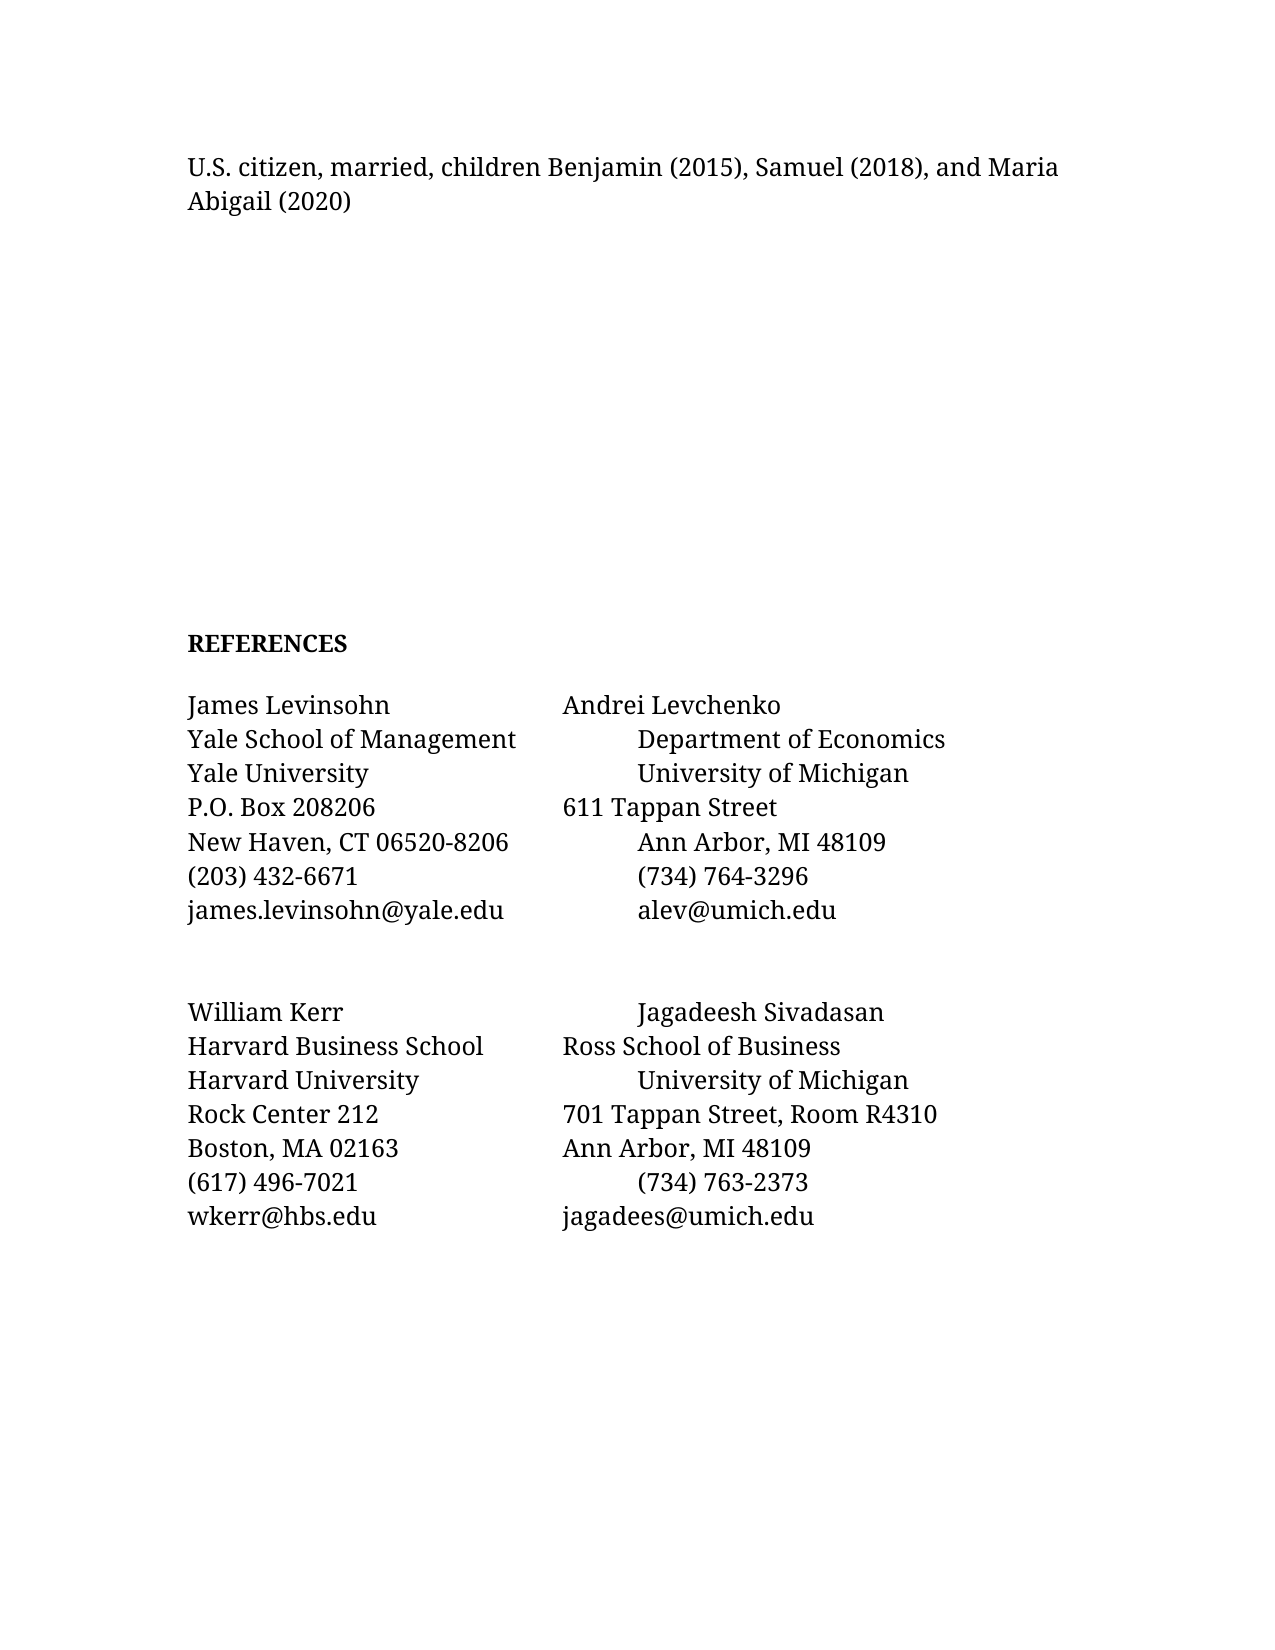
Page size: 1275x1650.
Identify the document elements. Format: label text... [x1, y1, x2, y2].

text William Kerr Jagadeesh Sivadasan [187, 994, 1087, 1028]
text P.O. Box 208206 611 Tappan Street [187, 790, 1087, 824]
text New Haven, CT 06520-8206 Ann Arbor, MI 48109 [187, 824, 1087, 858]
text Rock Center 212 701 Tappan Street, Room R4310 [187, 1097, 1087, 1131]
text wkerr@hbs.edu jagadees@umich.edu [187, 1199, 1087, 1233]
text Boston, MA 02163 Ann Arbor, MI 48109 (617) 496-7021 (734) 763-2373 [187, 1131, 1087, 1199]
text Yale School of Management Department of Economics [187, 722, 1087, 756]
text Yale University University of Michigan [187, 756, 1087, 790]
text Harvard University University of Michigan [187, 1063, 1087, 1097]
text U.S. citizen, married, children Benjamin (2015), Samuel (2018), and Maria Abigail (2020) [187, 150, 1087, 218]
text James Levinsohn Andrei Levchenko [187, 688, 1087, 722]
text REFERENCES [187, 627, 1087, 659]
text (203) 432-6671 (734) 764-3296 [187, 858, 1087, 892]
text james.levinsohn@yale.edu alev@umich.edu [187, 892, 1087, 926]
text Harvard Business School Ross School of Business [187, 1028, 1087, 1063]
